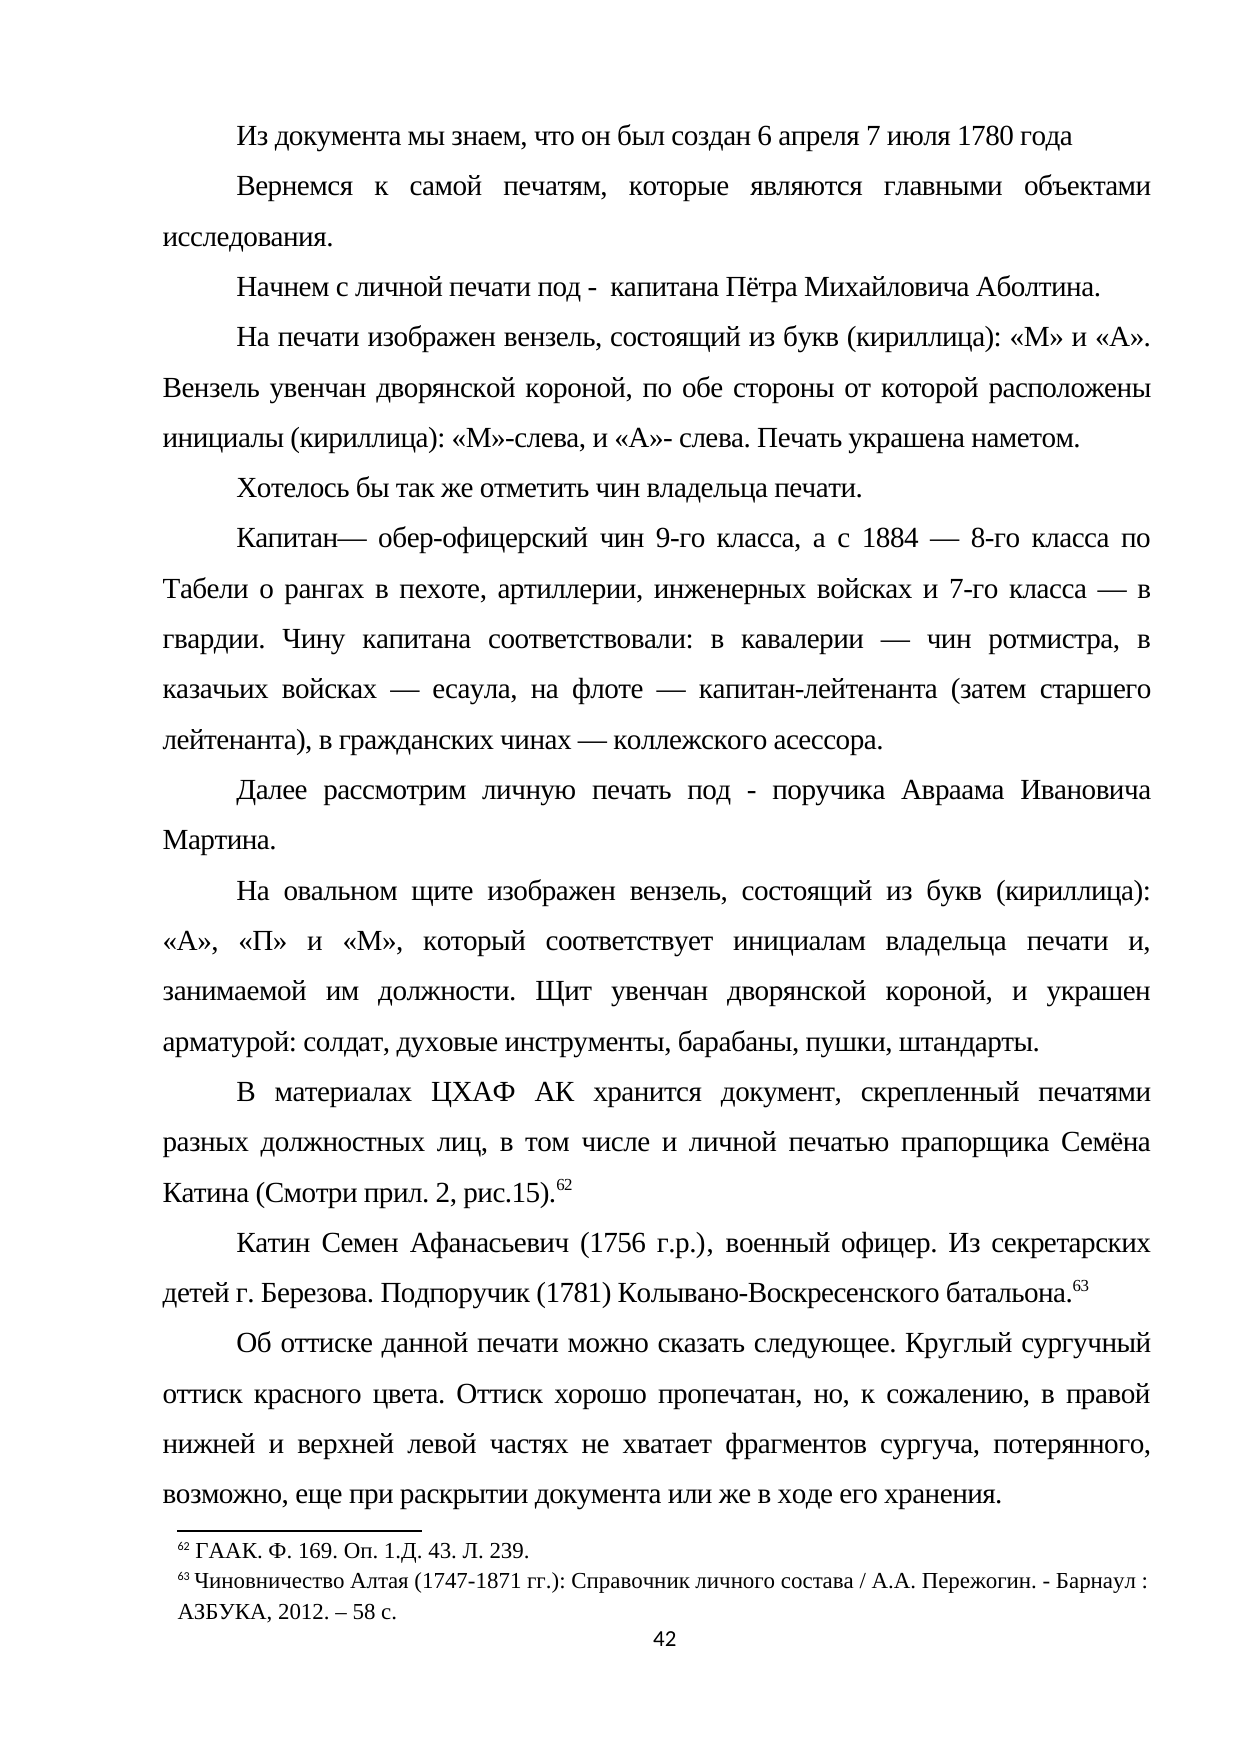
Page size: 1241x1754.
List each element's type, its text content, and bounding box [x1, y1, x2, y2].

text Катин Семен Афанасьевич (1756 г.р.)‚ военный офицер. Из секретарских детей г. Березова. Подпоручик (1781) Колывано-Воскресенского батальона. [162, 1225, 1152, 1309]
text Хотелось бы так же отметить чин владельца печати. [162, 470, 1152, 504]
text Начнем с личной печати под - капитана Пётра Михайловича Аболтина. [162, 269, 1152, 303]
text Из документа мы знаем, что он был создан 6 апреля 7 июля 1780 года [162, 118, 1152, 152]
text Капитан— обер-офицерский чин 9-го класса, а с 1884 — 8-го класса по Табели о рангах в пехоте, артиллерии, инженерных войсках и 7-го класса — в гвардии. Чину капитана соответствовали: в кавалерии — чин ротмистра, в казачьих войсках — есаула, на флоте — капитан-лейтенанта (затем старшего лейтенанта), в гражданских чинах — коллежского асессора. [162, 521, 1152, 755]
text В материалах ЦХАФ АК хранится документ, скрепленный печатями разных должностных лиц, в том числе и личной печатью прапорщика Семёна Катина (Смотри прил. 2, рис.15). [162, 1074, 1152, 1208]
text Вернемся к самой печатям, которые являются главными объектами исследования. [162, 168, 1152, 252]
text На овальном щите изображен вензель, состоящий из букв (кириллица): «А», «П» и «М», который соответствует инициалам владельца печати и, занимаемой им должности. Щит увенчан дворянской короной, и украшен арматурой: солдат, духовые инструменты, барабаны, пушки, штандарты. [162, 873, 1152, 1057]
text Далее рассмотрим личную печать под - поручика Авраама Ивановича Мартина. [162, 772, 1152, 856]
text Об оттиске данной печати можно сказать следующее. Круглый сургучный оттиск красного цвета. Оттиск хорошо пропечатан, но, к сожалению, в правой нижней и верхней левой частях не хватает фрагментов сургуча, потерянного, возможно, еще при раскрытии документа или же в ходе его хранения. [162, 1326, 1152, 1510]
text На печати изображен вензель, состоящий из букв (кириллица): «М» и «А». Вензель увенчан дворянской короной, по обе стороны от которой расположены инициалы (кириллица): «М»-слева, и «А»- слева. Печать украшена наметом. [162, 319, 1152, 453]
